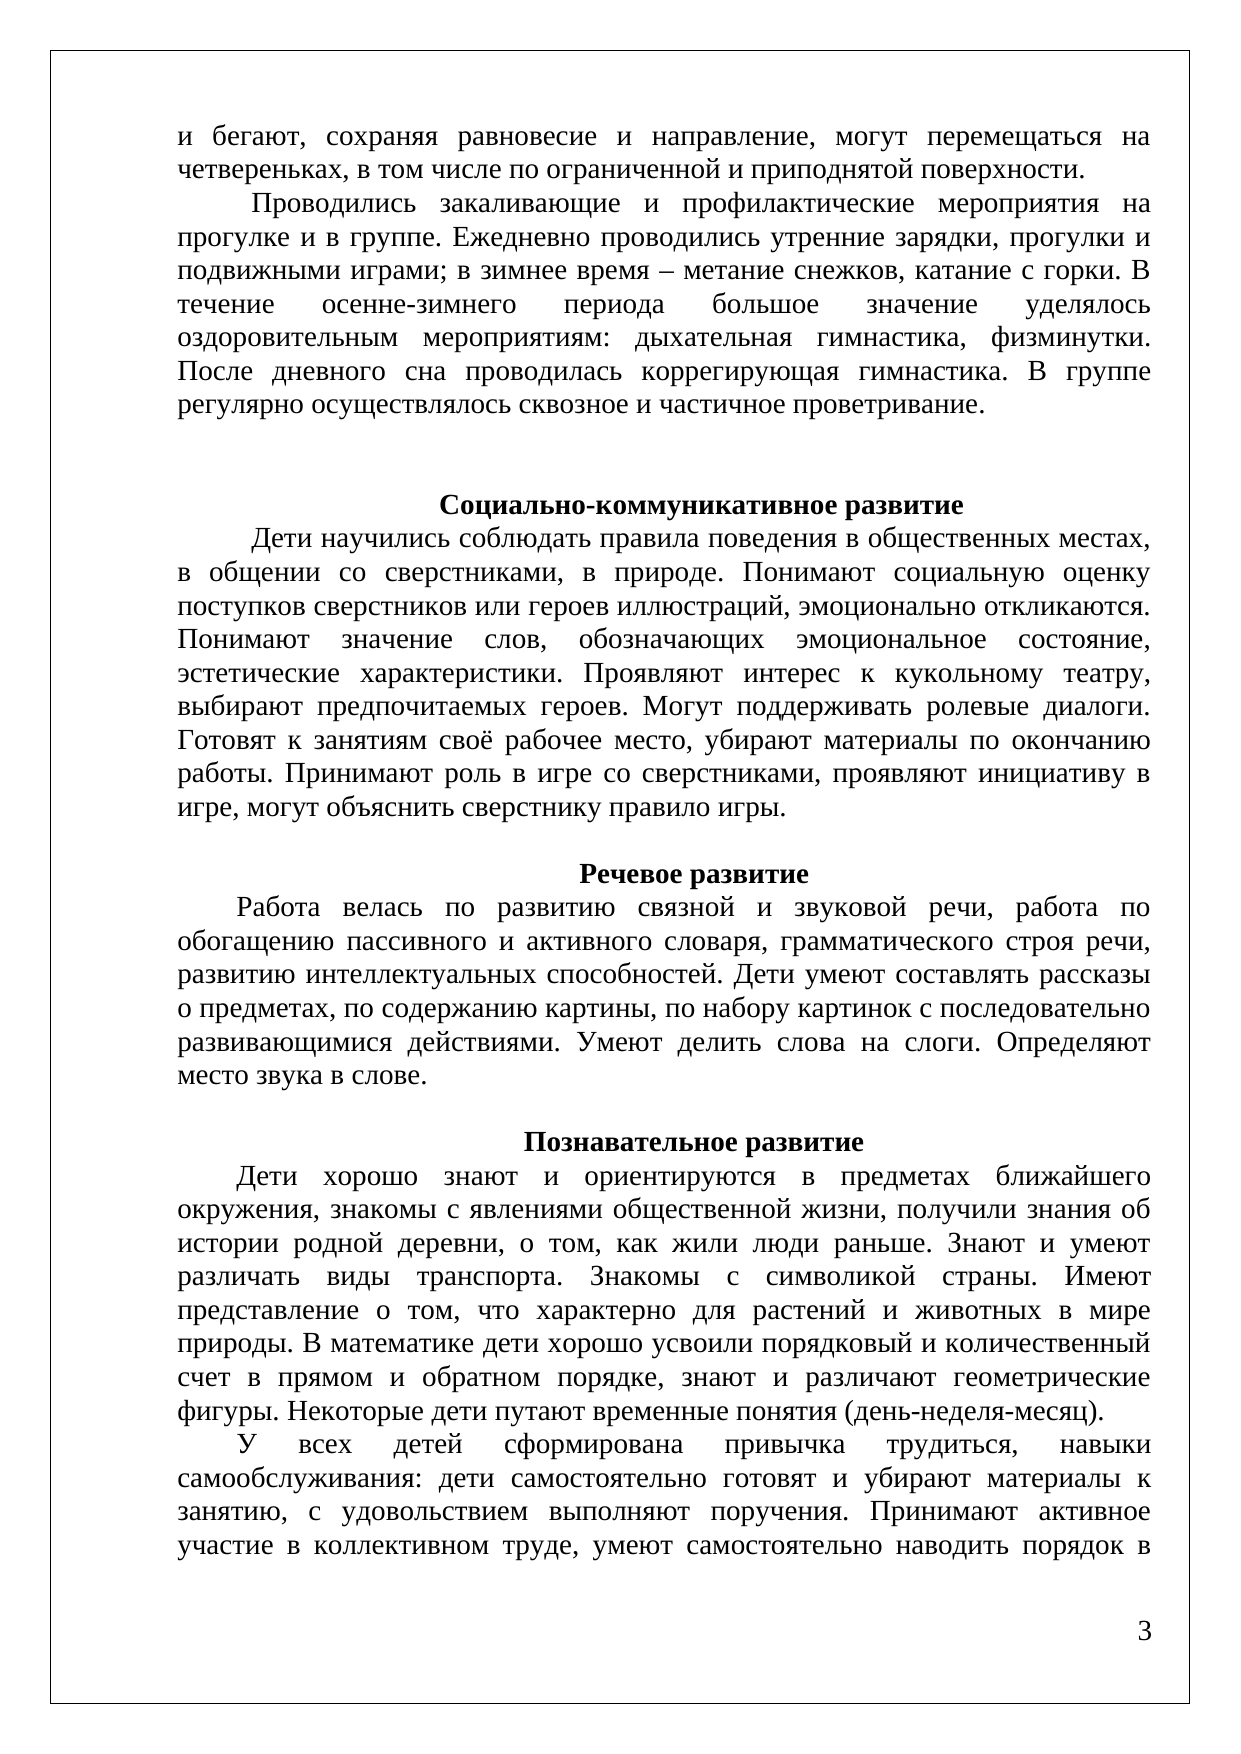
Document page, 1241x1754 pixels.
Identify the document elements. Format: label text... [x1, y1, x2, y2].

list Речевое развитие [177, 856, 1152, 889]
list Работа велась по развитию связной и звуковой речи, работа по обогащению пассивного и активного словаря, грамматического строя речи, развитию интеллектуальных способностей. Дети умеют составлять рассказы о предметах, по содержанию картины, по набору картинок с последовательно развивающимися действиями. Умеют делить слова на слоги. Определяют место звука в слове. [177, 889, 1152, 1091]
text Социально-коммуникативное развитие [177, 487, 1152, 521]
list Познавательное развитие [177, 1124, 1152, 1158]
text Дети научились соблюдать правила поведения в общественных местах, в общении со сверстниками, в природе. Понимают социальную оценку поступков сверстников или героев иллюстраций, эмоционально откликаются. Понимают значение слов, обозначающих эмоциональное состояние, эстетические характеристики. Проявляют интерес к кукольному театру, выбирают предпочитаемых героев. Могут поддерживать ролевые диалоги. Готовят к занятиям своё рабочее место, убирают материалы по окончанию работы. Принимают роль в игре со сверстниками, проявляют инициативу в игре, могут объяснить сверстнику правило игры. [177, 521, 1152, 822]
text Проводились закаливающие и профилактические мероприятия на прогулке и в группе. Ежедневно проводились утренние зарядки, прогулки и подвижными играми; в зимнее время – метание снежков, катание с горки. В течение осенне-зимнего периода большое значение уделялось оздоровительным мероприятиям: дыхательная гимнастика, физминутки. После дневного сна проводилась коррегирующая гимнастика. В группе регулярно осуществлялось сквозное и частичное проветривание. [177, 185, 1152, 420]
list Дети хорошо знают и ориентируются в предметах ближайшего окружения, знакомы с явлениями общественной жизни, получили знания об истории родной деревни, о том, как жили люди раньше. Знают и умеют различать виды транспорта. Знакомы с символикой страны. Имеют представление о том, что характерно для растений и животных в мире природы. В математике дети хорошо усвоили порядковый и количественный счет в прямом и обратном порядке, знают и различают геометрические фигуры. Некоторые дети путают временные понятия (день-неделя-месяц). [177, 1158, 1152, 1426]
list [177, 1426, 1152, 1560]
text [177, 118, 1152, 185]
